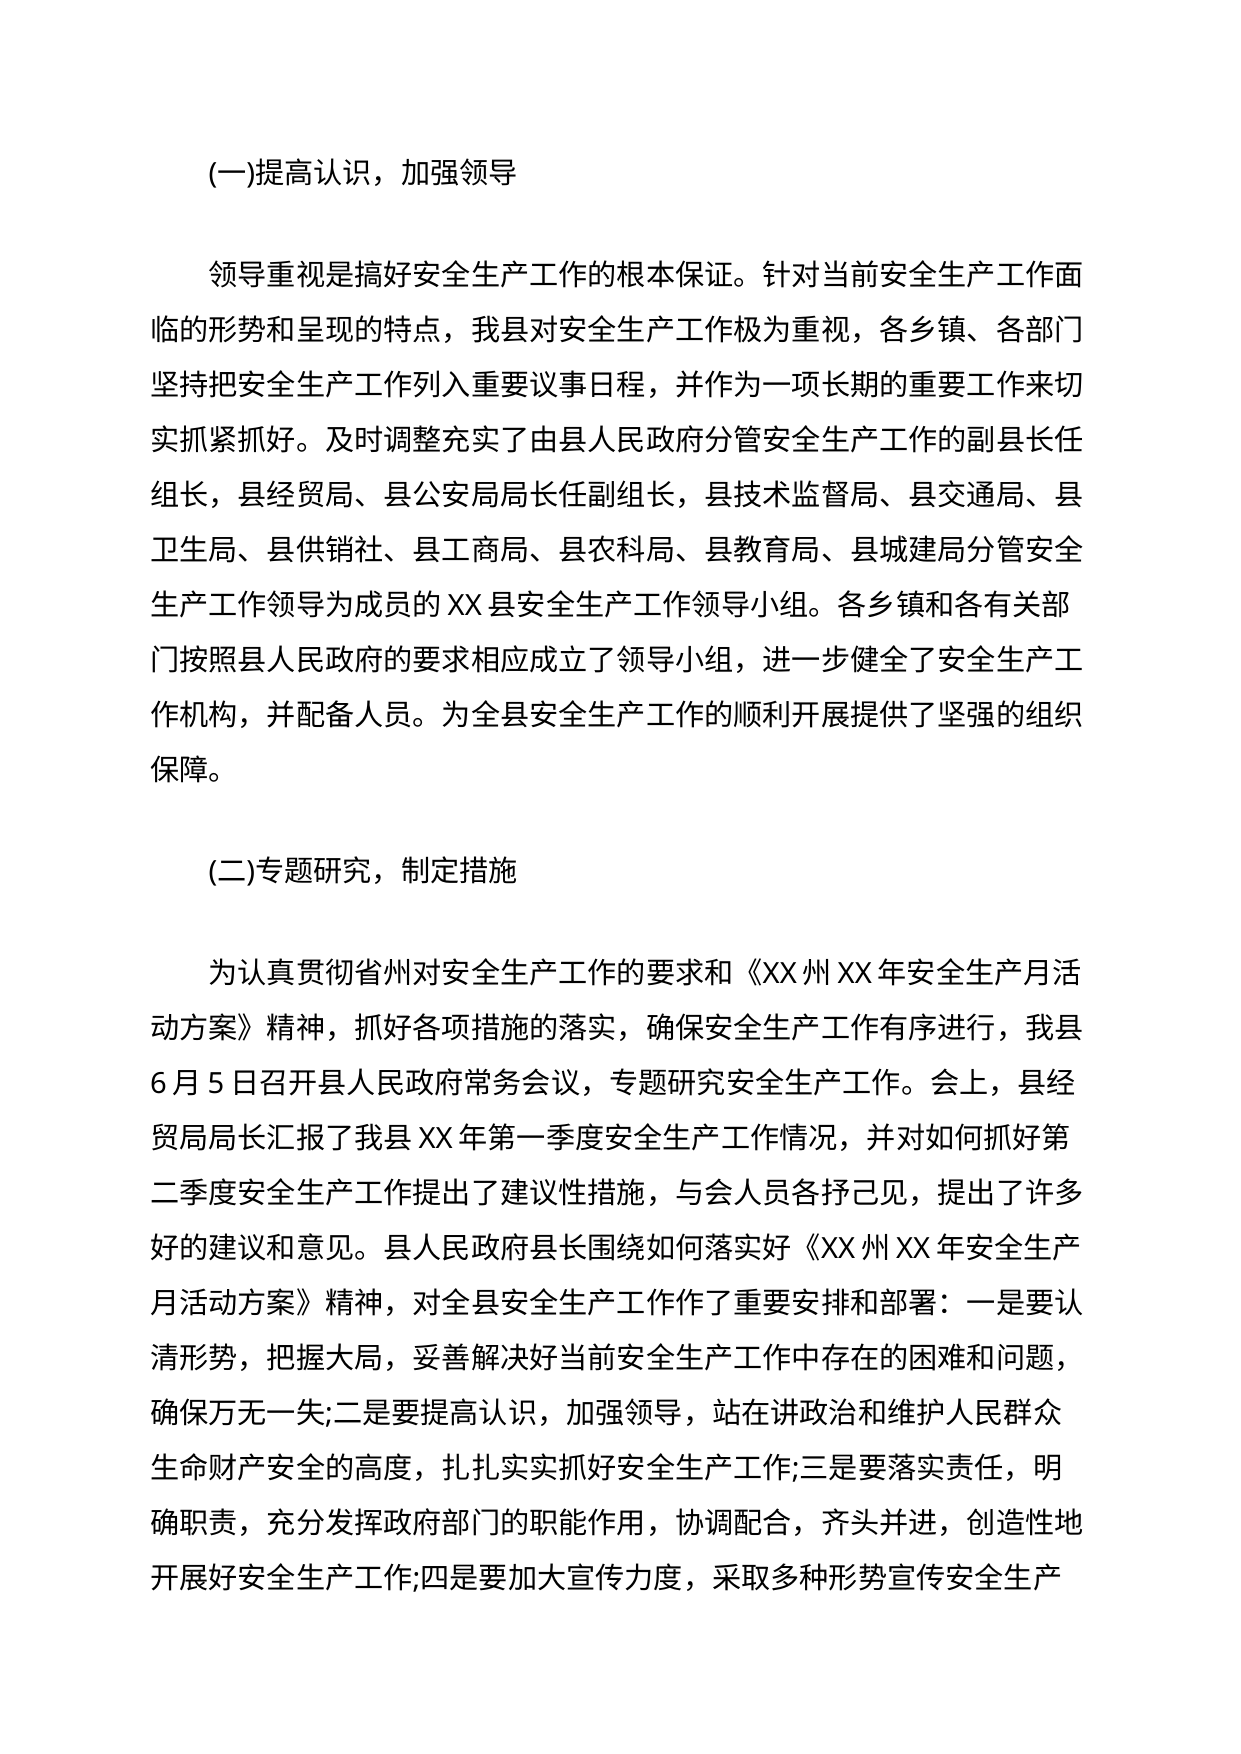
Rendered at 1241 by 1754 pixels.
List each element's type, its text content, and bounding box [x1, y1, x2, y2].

text (一)提高认识，加强领导 [150, 150, 1090, 192]
text (二)专题研究，制定措施 [150, 848, 1090, 890]
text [150, 950, 1090, 1597]
text 领导重视是搞好安全生产工作的根本保证。针对当前安全生产工作面临的形势和呈现的特点，我县对安全生产工作极为重视，各乡镇、各部门坚持把安全生产工作列入重要议事日程，并作为一项长期的重要工作来切实抓紧抓好。及时调整充实了由县人民政府分管安全生产工作的副县长任组长，县经贸局、县公安局局长任副组长，县技术监督局、县交通局、县卫生局、县供销社、县工商局、县农科局、县教育局、县城建局分管安全生产工作领导为成员的XX县安全生产工作领导小组。各乡镇和各有关部门按照县人民政府的要求相应成立了领导小组，进一步健全了安全生产工作机构，并配备人员。为全县安全生产工作的顺利开展提供了坚强的组织保障。 [150, 252, 1090, 788]
